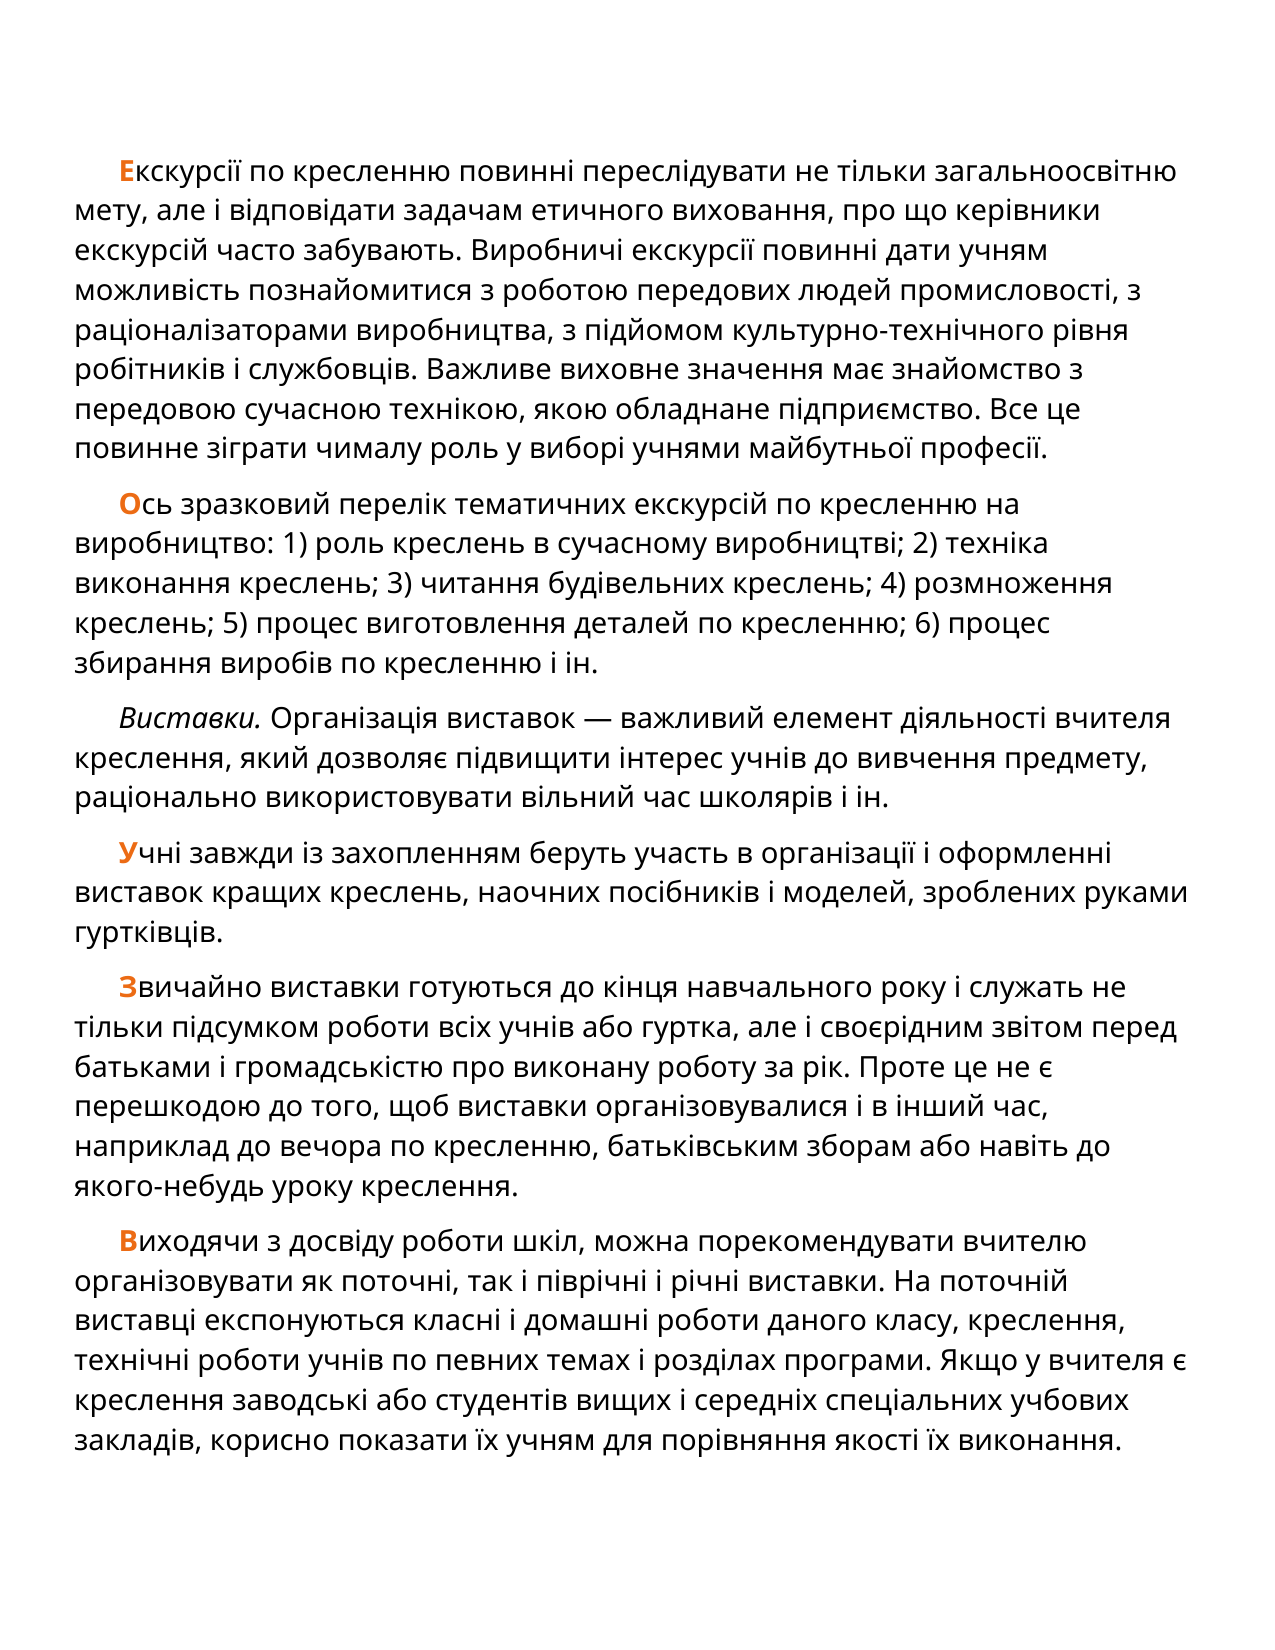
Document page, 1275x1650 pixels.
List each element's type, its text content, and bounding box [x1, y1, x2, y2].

text Звичайно виставки готуються до кінця навчального року і служать не тільки підсумком роботи всіх учнів або гуртка, але і своєрідним звітом перед батьками і громадськістю про виконану роботу за рік. Проте це не є перешкодою до того, щоб виставки організовувалися і в інший час, наприклад до вечора по кресленню, батьківським зборам або навіть до якого-небудь уроку креслення. [74, 967, 1195, 1205]
text Учні завжди із захопленням беруть участь в організації і оформленні виставок кращих креслень, наочних посібників і моделей, зроблених руками гуртківців. [74, 832, 1195, 951]
text Виставки. Організація виставок — важливий елемент діяльності вчителя креслення, який дозволяє підвищити інтерес учнів до вивчення предмету, раціонально використовувати вільний час школярів і ін. [74, 697, 1195, 816]
text Екскурсії по кресленню повинні переслідувати не тільки загальноосвітню мету, але і відповідати задачам етичного виховання, про що керівники екскурсій часто забувають. Виробничі екскурсії повинні дати учням можливість познайомитися з роботою передових людей промисловості, з раціоналізаторами виробництва, з підйомом культурно-технічного рівня робітників і службовців. Важливе виховне значення має знайомство з передовою сучасною технікою, якою обладнане підприємство. Все це повинне зіграти чималу роль у виборі учнями майбутньої професії. [74, 150, 1195, 467]
text Виходячи з досвіду роботи шкіл, можна порекомендувати вчителю організовувати як поточні, так і піврічні і річні виставки. На поточній виставці експонуються класні і домашні роботи даного класу, креслення, технічні роботи учнів по певних темах і розділах програми. Якщо у вчителя є креслення заводські або студентів вищих і середніх спеціальних учбових закладів, корисно показати їх учням для порівняння якості їх виконання. [74, 1220, 1195, 1458]
text Ось зразковий перелік тематичних екскурсій по кресленню на виробництво: 1) роль креслень в сучасному виробництві; 2) техніка виконання креслень; 3) читання будівельних креслень; 4) розмноження креслень; 5) процес виготовлення деталей по кресленню; 6) процес збирання виробів по кресленню і ін. [74, 483, 1195, 682]
